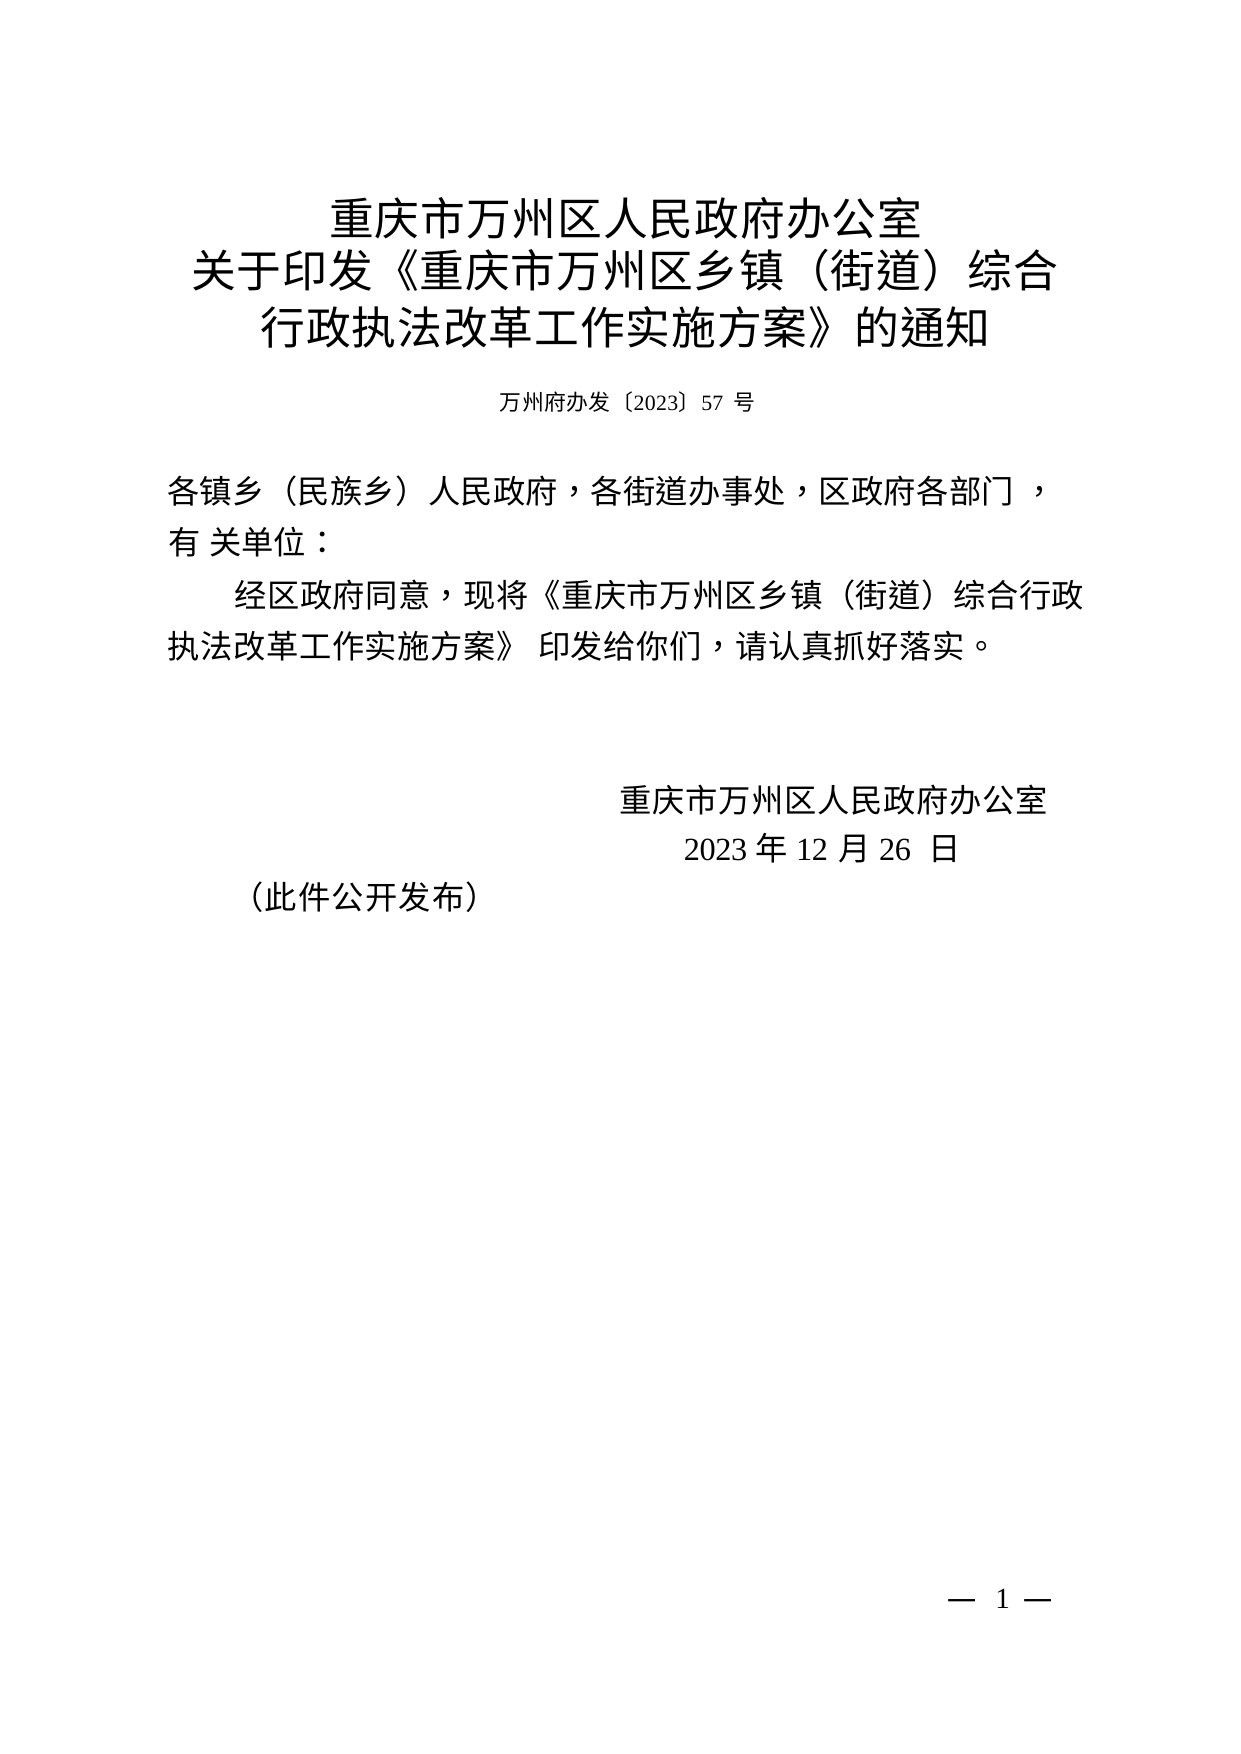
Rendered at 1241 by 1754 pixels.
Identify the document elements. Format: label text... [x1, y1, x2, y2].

text 经区政府同意，现将《重庆市万州区乡镇（街道）综合行政 执法改革工作实施方案》 印发给你们，请认真抓好落实。 [167, 573, 1087, 668]
text 各镇乡（民族乡）人民政府，各街道办事处，区政府各部门 ，有 关单位： [167, 469, 1087, 564]
text 万州府办发〔2023〕57 号 [167, 390, 1087, 415]
text 关于印发《重庆市万州区乡镇（街道）综合 [191, 246, 1087, 298]
text 重庆市万州区人民政府办公室 2023 年 12 月 26 日 [619, 778, 1049, 869]
text 重庆市万州区人民政府办公室 [329, 193, 1087, 246]
text （此件公开发布） [231, 875, 1087, 918]
text 行政执法改革工作实施方案》的通知 [260, 298, 1087, 356]
